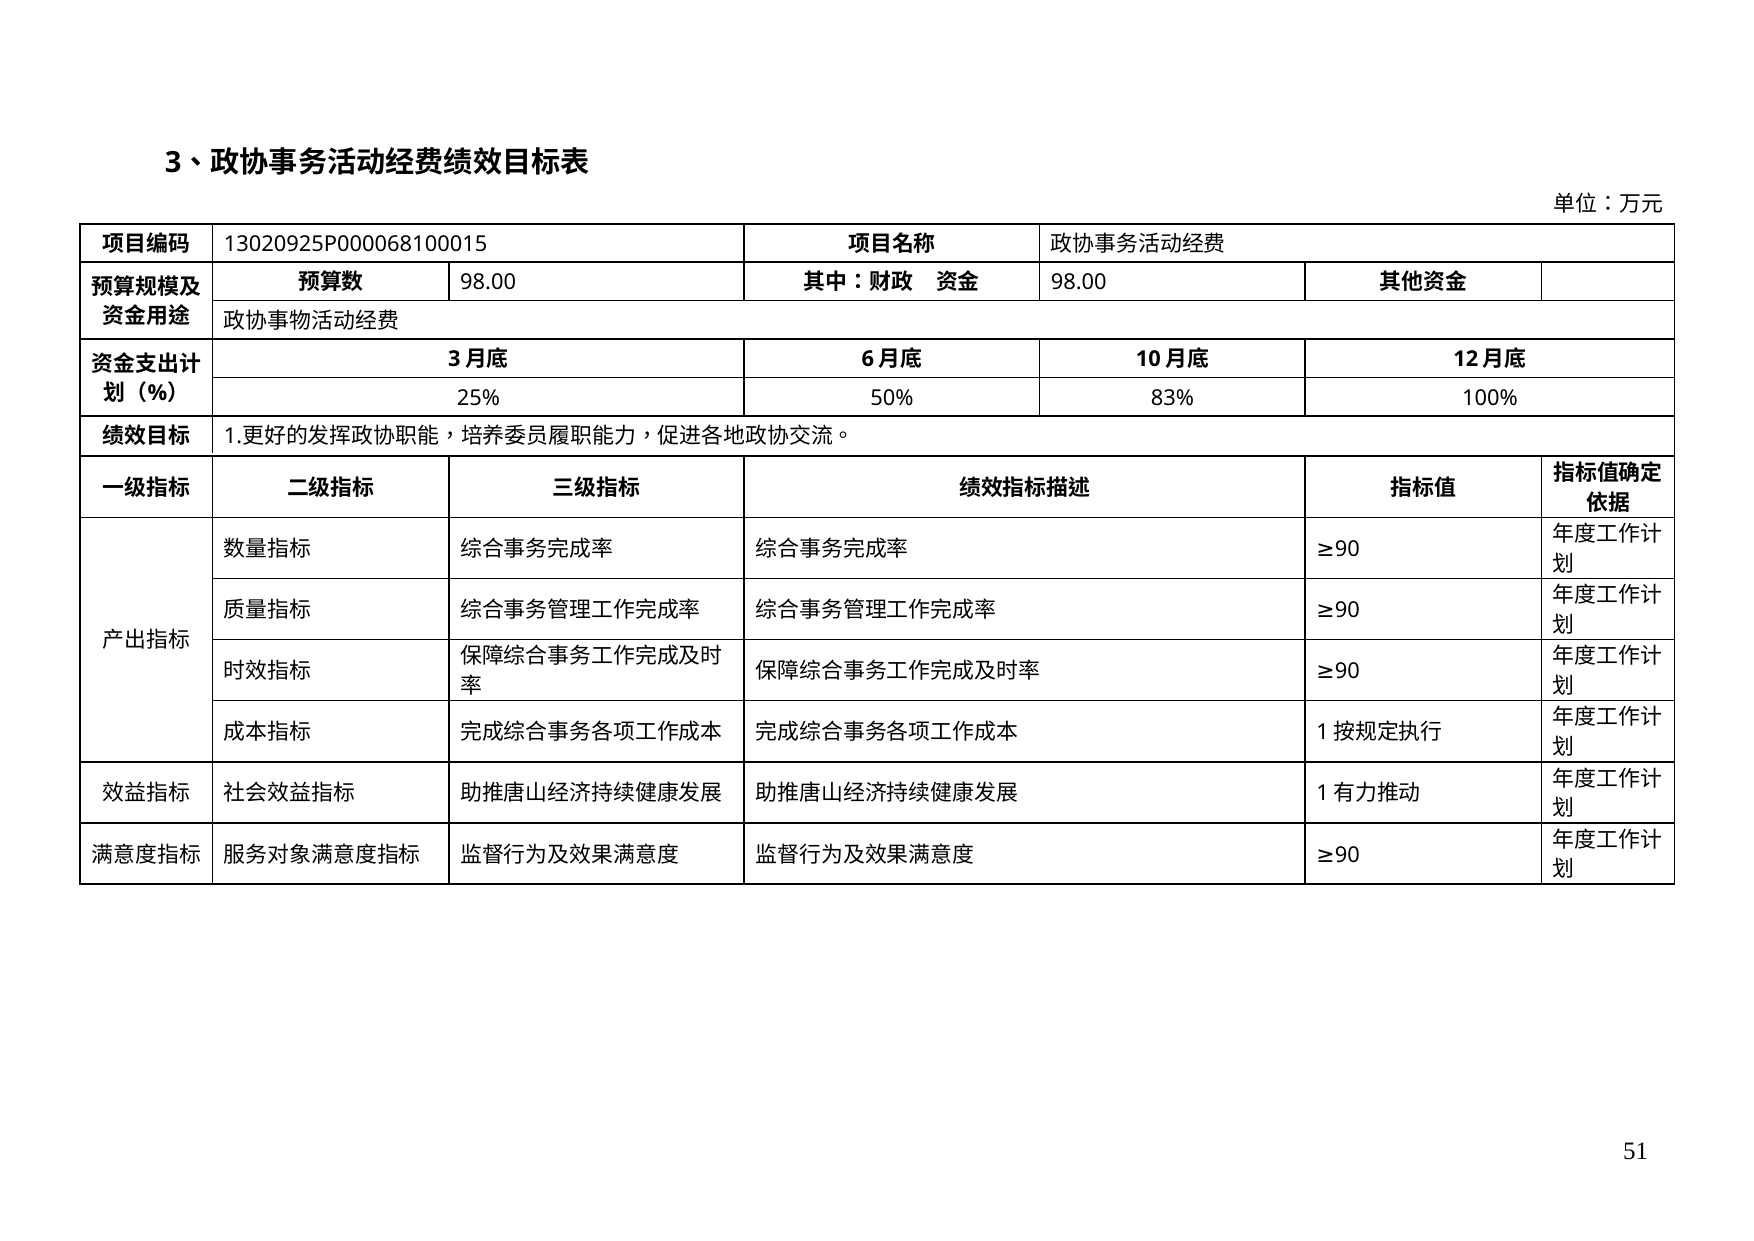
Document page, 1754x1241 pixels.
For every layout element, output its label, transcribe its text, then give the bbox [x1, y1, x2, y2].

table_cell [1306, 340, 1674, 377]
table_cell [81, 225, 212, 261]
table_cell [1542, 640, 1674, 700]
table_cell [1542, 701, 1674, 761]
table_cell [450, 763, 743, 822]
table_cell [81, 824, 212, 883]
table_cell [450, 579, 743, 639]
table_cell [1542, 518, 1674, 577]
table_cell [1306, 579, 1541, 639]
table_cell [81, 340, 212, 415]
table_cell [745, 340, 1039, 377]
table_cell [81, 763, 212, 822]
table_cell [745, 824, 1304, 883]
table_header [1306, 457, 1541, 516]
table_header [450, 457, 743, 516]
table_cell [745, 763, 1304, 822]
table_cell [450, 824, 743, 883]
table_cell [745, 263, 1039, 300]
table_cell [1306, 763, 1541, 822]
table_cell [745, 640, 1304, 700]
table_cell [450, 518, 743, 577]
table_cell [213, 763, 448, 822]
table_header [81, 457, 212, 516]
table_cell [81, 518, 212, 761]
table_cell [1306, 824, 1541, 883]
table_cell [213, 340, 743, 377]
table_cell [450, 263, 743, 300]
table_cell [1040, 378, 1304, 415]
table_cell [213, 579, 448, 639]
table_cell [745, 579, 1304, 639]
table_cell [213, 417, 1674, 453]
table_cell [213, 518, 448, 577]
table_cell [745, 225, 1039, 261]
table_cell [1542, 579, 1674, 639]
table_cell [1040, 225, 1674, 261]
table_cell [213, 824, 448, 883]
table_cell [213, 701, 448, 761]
text 3、政协事务活动经费绩效目标表 [106, 142, 1648, 181]
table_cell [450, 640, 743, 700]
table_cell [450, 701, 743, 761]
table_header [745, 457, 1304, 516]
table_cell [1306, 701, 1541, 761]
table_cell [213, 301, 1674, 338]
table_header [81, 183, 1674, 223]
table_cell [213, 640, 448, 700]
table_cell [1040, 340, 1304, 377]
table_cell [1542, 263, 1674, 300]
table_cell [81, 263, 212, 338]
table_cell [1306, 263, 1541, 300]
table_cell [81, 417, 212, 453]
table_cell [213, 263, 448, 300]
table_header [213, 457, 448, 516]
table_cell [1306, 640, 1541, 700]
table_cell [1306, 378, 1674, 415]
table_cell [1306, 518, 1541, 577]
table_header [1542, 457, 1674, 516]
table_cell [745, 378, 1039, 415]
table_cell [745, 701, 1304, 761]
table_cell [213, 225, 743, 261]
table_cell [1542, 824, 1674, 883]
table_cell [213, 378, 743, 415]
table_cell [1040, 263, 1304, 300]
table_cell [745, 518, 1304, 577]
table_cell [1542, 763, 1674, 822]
